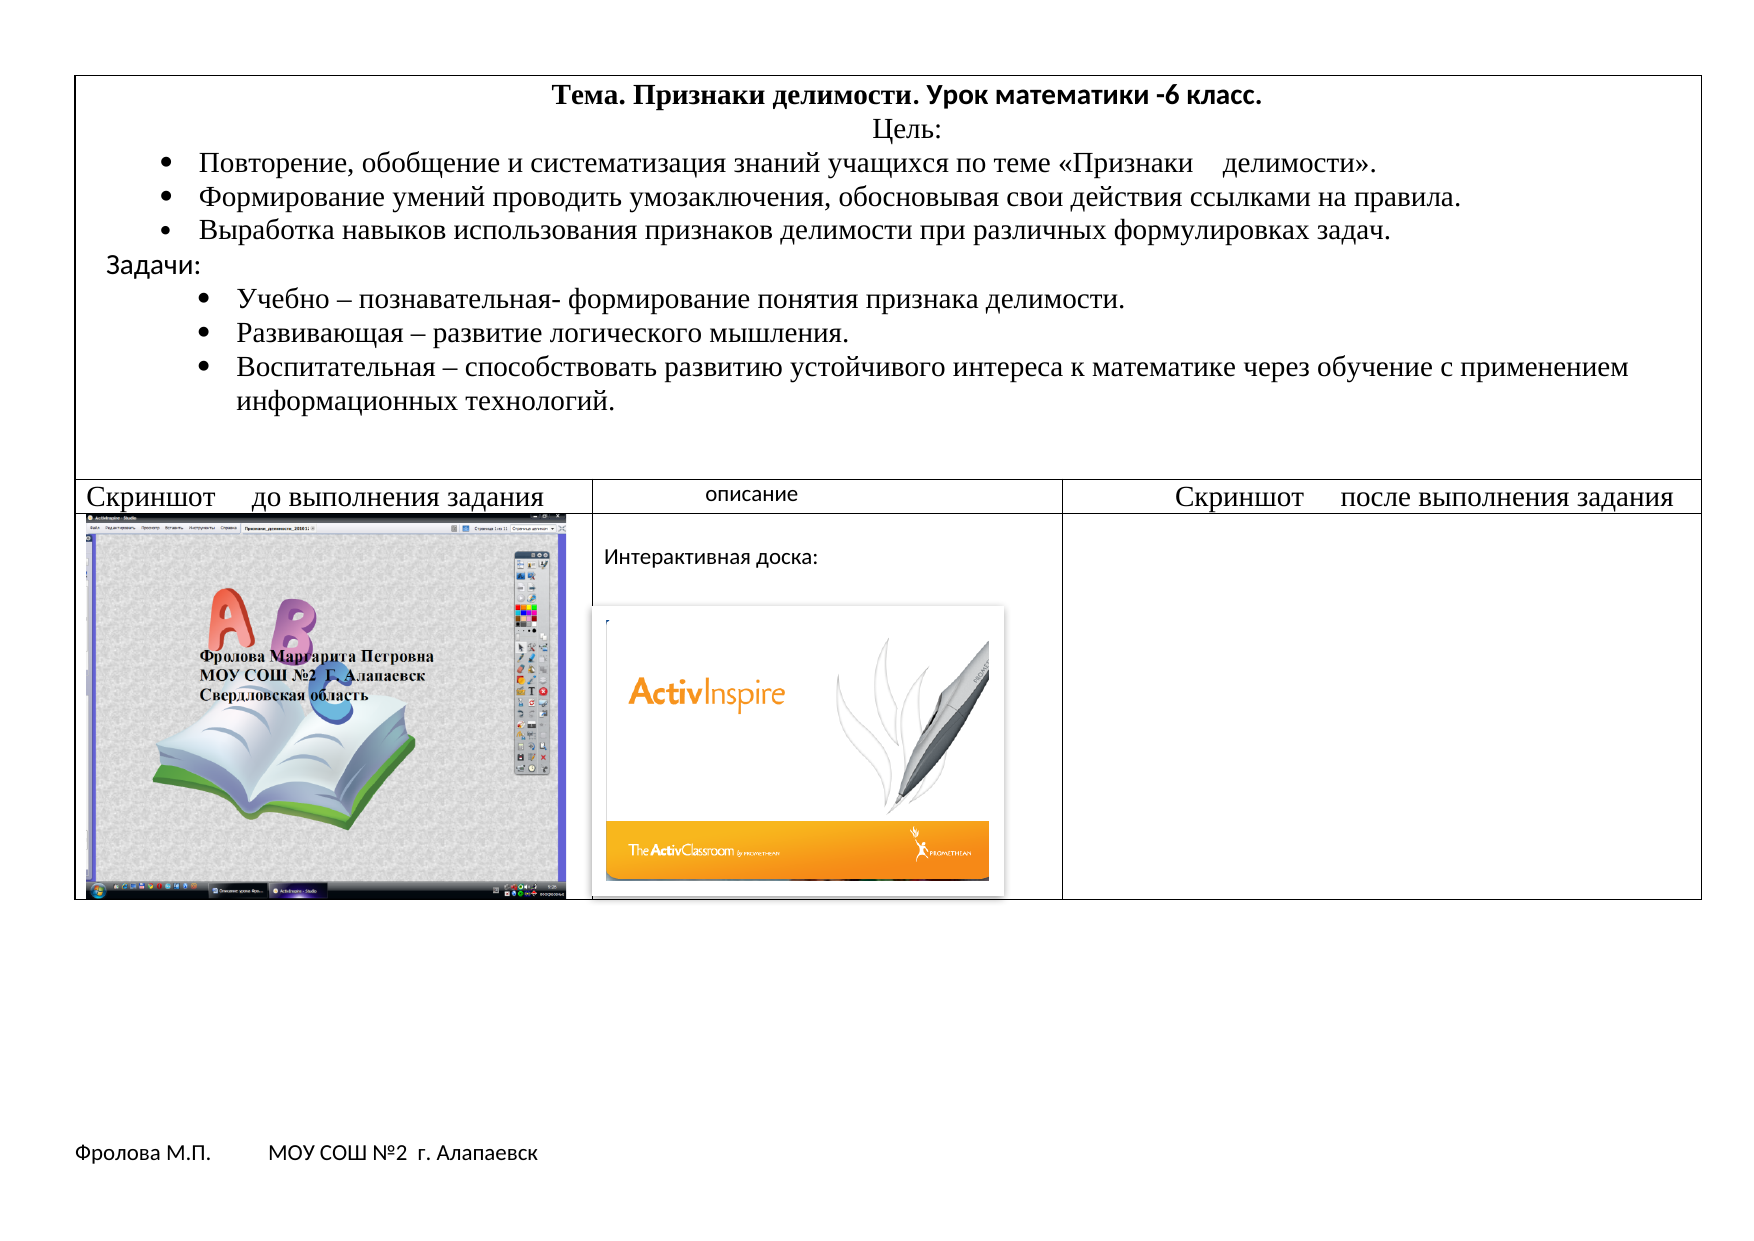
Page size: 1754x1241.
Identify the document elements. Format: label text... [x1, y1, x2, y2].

table_cell [76, 514, 86, 898]
table_cell Скриншот до выполнения задания [76, 480, 592, 513]
table_cell [567, 514, 592, 898]
table_cell Скриншот после выполнения задания [1063, 480, 1701, 513]
table_cell [1063, 514, 1701, 898]
table_header Тема. Признаки делимости. Урок математики -6 класс. Цель: Повторение, обобщение и систематизация знаний учащихся по теме «Признаки делимости». Формирование умений проводить умозаключения, обосновывая свои действия ссылками на правила. Выработка навыков использования признаков делимости при различных формулировках задач. Задачи: Учебно – познавательная- формирование понятия признака делимости. Развивающая – развитие логического мышления. Воспитательная – способствовать развитию устойчивого интереса к математике через обучение с применением информационных технологий. [76, 76, 1701, 478]
table_cell описание [593, 480, 1062, 513]
table_cell Интерактивная доска: [593, 514, 1062, 898]
picture [86, 514, 567, 899]
picture [606, 620, 989, 881]
